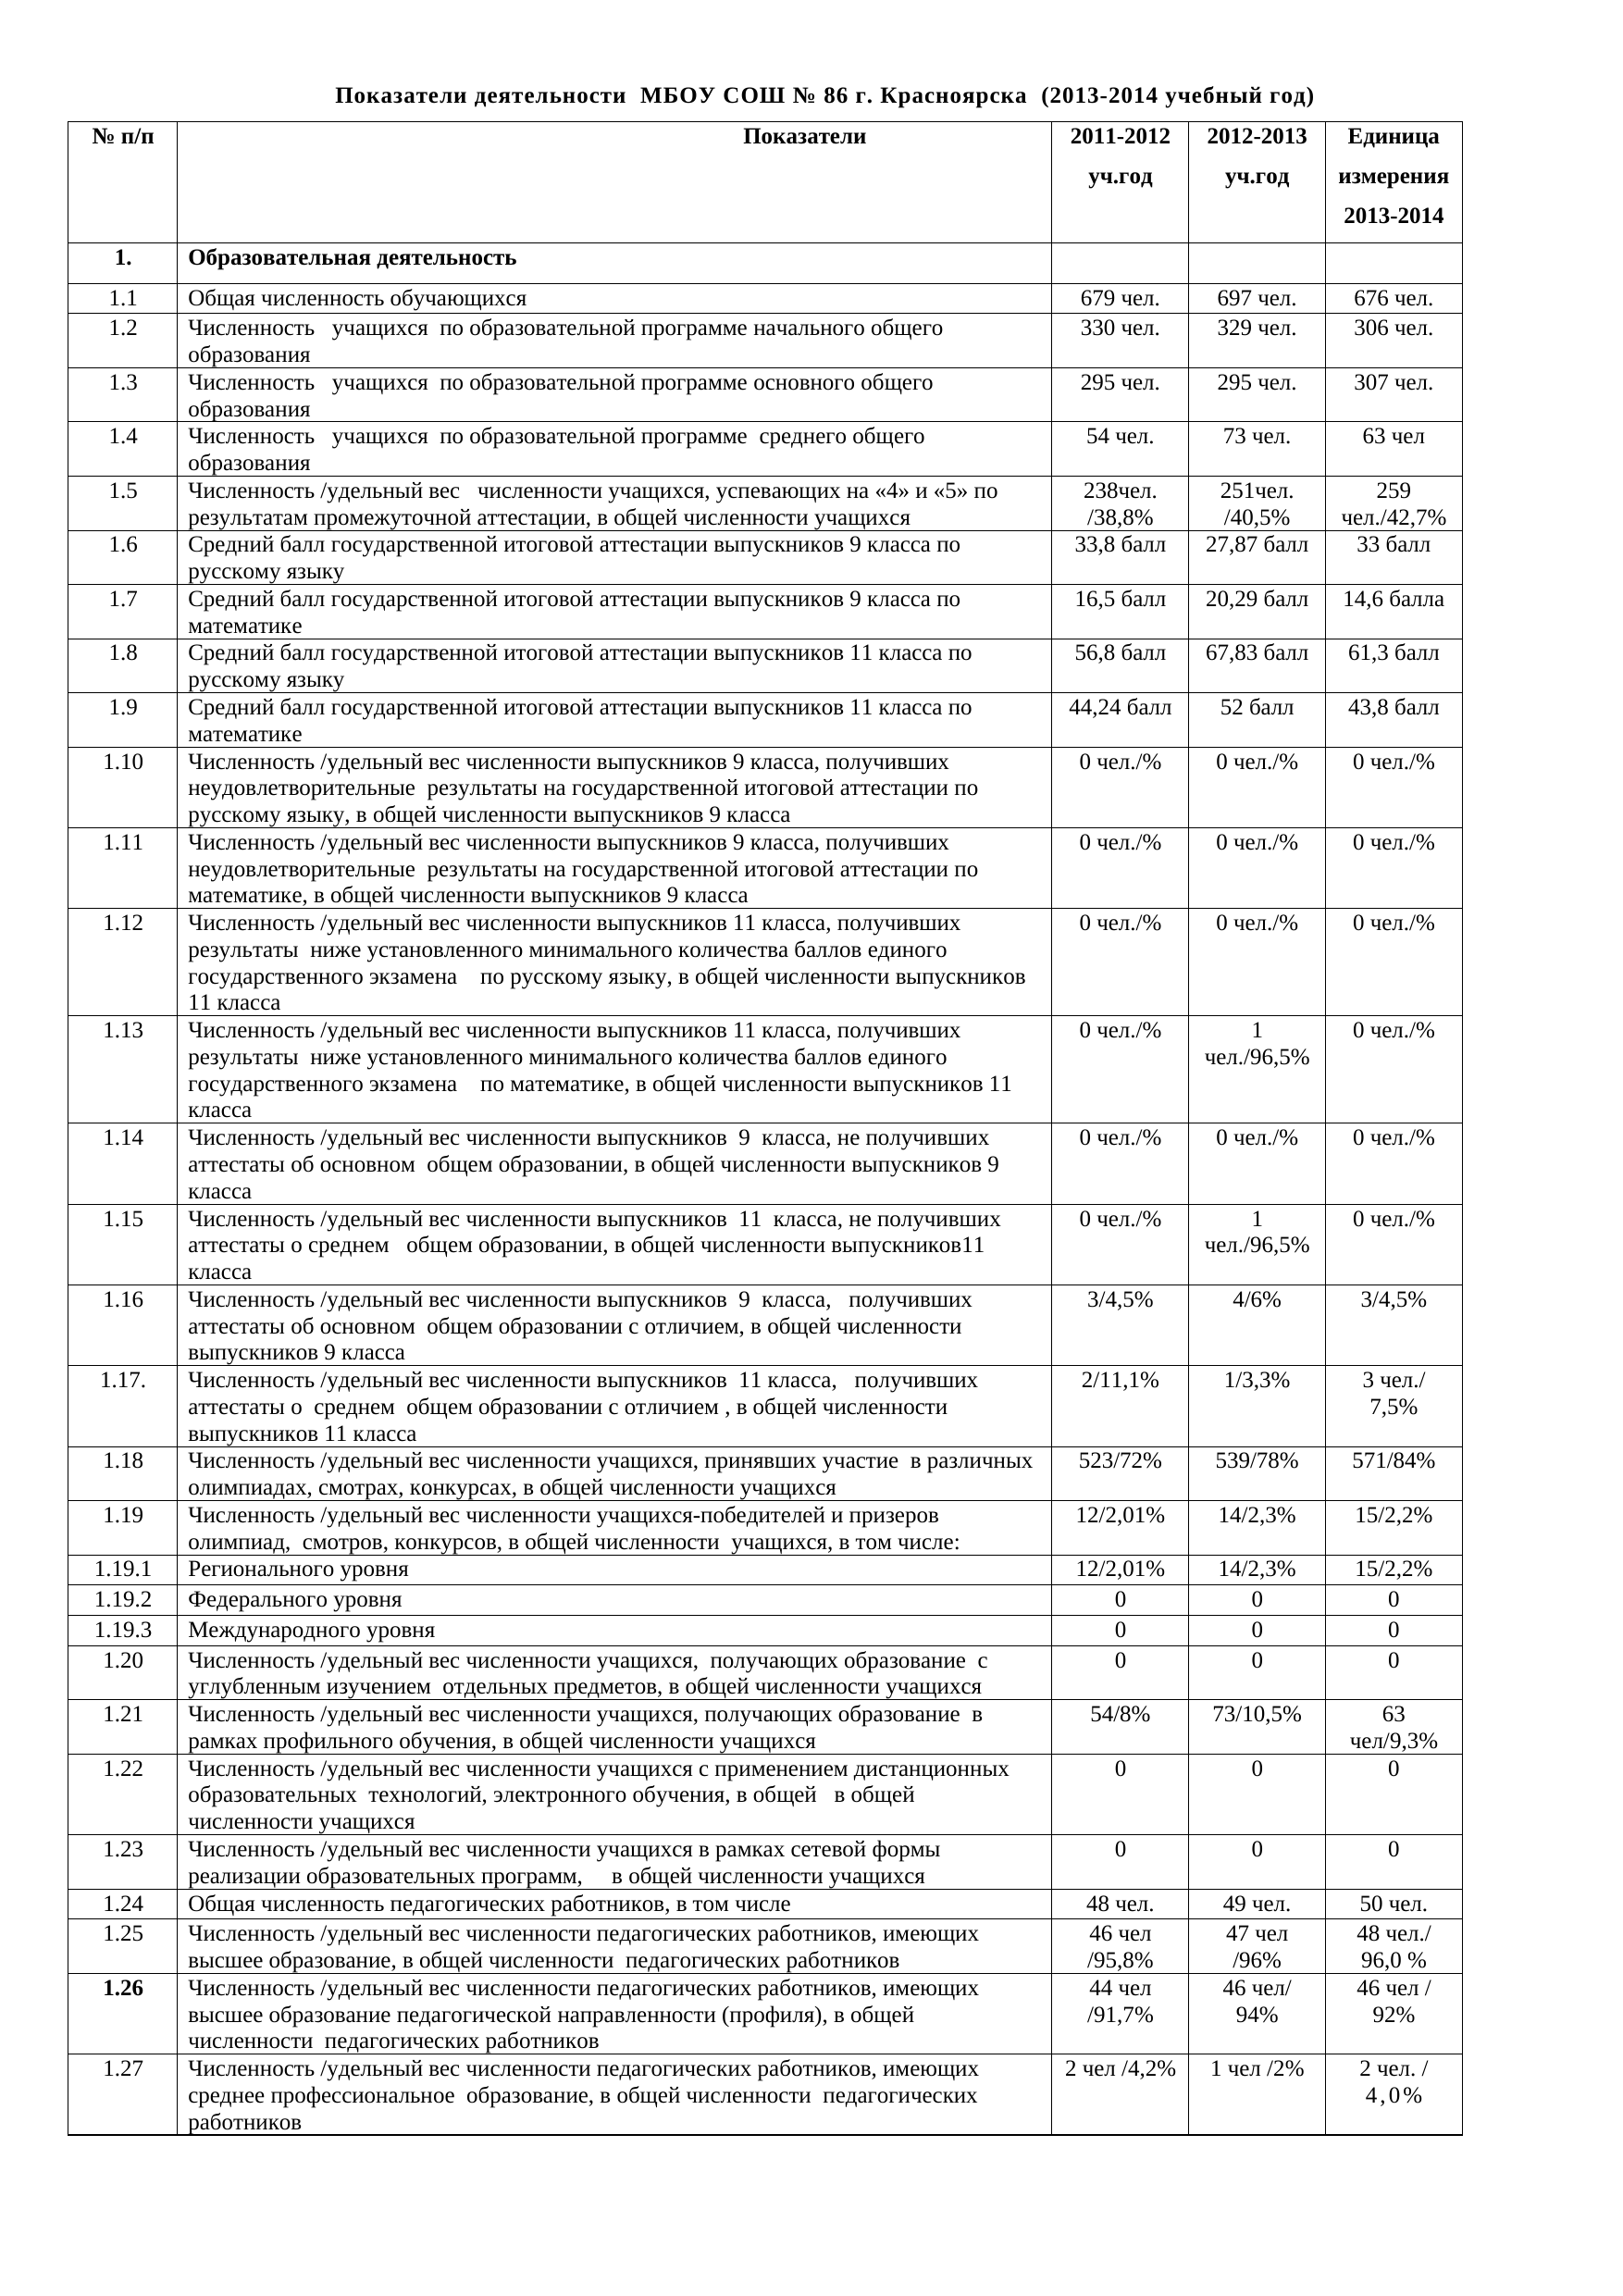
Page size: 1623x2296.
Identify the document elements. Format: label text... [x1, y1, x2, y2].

table_cell Численность /удельный вес численности выпускников 11 класса, получивших результаты ниже установленного минимального количества баллов единого государственного экзамена по русскому языку, в общей численности выпускников 11 класса [178, 909, 1051, 1015]
table_cell 14/2,3% [1189, 1556, 1325, 1584]
table_cell Численность учащихся по образовательной программе начального общего образования [178, 314, 1051, 367]
table_cell 48 чел./ 96,0 % [1326, 1919, 1462, 1973]
table_cell 523/72% [1052, 1447, 1188, 1500]
table_cell Численность /удельный вес численности учащихся, получающих образование в рамках профильного обучения, в общей численности учащихся [178, 1700, 1051, 1754]
table_cell 0 [1052, 1755, 1188, 1834]
table_cell 0 чел./% [1052, 909, 1188, 1015]
table_cell 1.19.3 [68, 1616, 177, 1645]
table_cell 54/8% [1052, 1700, 1188, 1754]
table_cell 52 балл [1189, 693, 1325, 747]
table_cell 33,8 балл [1052, 531, 1188, 584]
table_cell Численность /удельный вес численности учащихся с применением дистанционных образовательных технологий, электронного обучения, в общей в общей численности учащихся [178, 1755, 1051, 1834]
table_cell 0 чел./% [1326, 1205, 1462, 1285]
table_cell 50 чел. [1326, 1890, 1462, 1918]
table_cell 1/3,3% [1189, 1366, 1325, 1446]
table_cell [1052, 243, 1188, 283]
table_cell 0 [1052, 1835, 1188, 1889]
table_cell 0 чел./% [1189, 909, 1325, 1015]
table_cell 20,29 балл [1189, 585, 1325, 638]
table_cell 47 чел /96% [1189, 1919, 1325, 1973]
table_cell 0 чел./% [1326, 909, 1462, 1015]
table_cell 238чел. /38,8% [1052, 477, 1188, 529]
table_cell Численность /удельный вес численности педагогических работников, имеющих высшее образование, в общей численности педагогических работников [178, 1919, 1051, 1973]
table_cell Средний балл государственной итоговой аттестации выпускников 11 класса по русскому языку [178, 639, 1051, 692]
table_cell 1.17. [68, 1366, 177, 1446]
table_cell 27,87 балл [1189, 531, 1325, 584]
table_cell 1. [68, 243, 177, 283]
table_cell [1326, 243, 1462, 283]
table_header № п/п [68, 122, 177, 242]
table_cell Численность /удельный вес численности учащихся, принявших участие в различных олимпиадах, смотрах, конкурсах, в общей численности учащихся [178, 1447, 1051, 1500]
table_cell 1.18 [68, 1447, 177, 1500]
table_header 2011-2012 уч.год [1052, 122, 1188, 242]
table_cell 1.23 [68, 1835, 177, 1889]
table_cell Численность /удельный вес численности педагогических работников, имеющих среднее профессиональное образование, в общей численности педагогических работников [178, 2054, 1051, 2134]
table_cell 0 чел./% [1189, 748, 1325, 827]
table_cell 1.21 [68, 1700, 177, 1754]
table_cell 4/6% [1189, 1285, 1325, 1365]
table_cell 1.2 [68, 314, 177, 367]
table_cell Средний балл государственной итоговой аттестации выпускников 11 класса по математике [178, 693, 1051, 747]
table_cell 1.20 [68, 1646, 177, 1699]
table_cell 1.16 [68, 1285, 177, 1365]
table_cell 0 [1326, 1585, 1462, 1615]
table_cell 14,6 балла [1326, 585, 1462, 638]
table_cell 1.19.2 [68, 1585, 177, 1615]
table_cell 679 чел. [1052, 284, 1188, 313]
table_cell 1.11 [68, 828, 177, 908]
table_cell 1.19.1 [68, 1556, 177, 1584]
table_cell 0 [1326, 1755, 1462, 1834]
table_cell 259 чел./42,7% [1326, 477, 1462, 529]
table_cell Численность учащихся по образовательной программе среднего общего образования [178, 422, 1051, 476]
table_cell 1.6 [68, 531, 177, 584]
table_cell 1.19 [68, 1501, 177, 1554]
table_cell 2 чел. / 4,0% [1326, 2054, 1462, 2134]
table_cell 0 [1052, 1646, 1188, 1699]
table_cell Численность /удельный вес численности выпускников 9 класса, получивших неудовлетворительные результаты на государственной итоговой аттестации по математике, в общей численности выпускников 9 класса [178, 828, 1051, 908]
table_cell 0 чел./% [1326, 1016, 1462, 1123]
table_cell Численность /удельный вес численности учащихся в рамках сетевой формы реализации образовательных программ, в общей численности учащихся [178, 1835, 1051, 1889]
table_cell 0 чел./% [1052, 1016, 1188, 1123]
table_cell 73 чел. [1189, 422, 1325, 476]
table_cell Регионального уровня [178, 1556, 1051, 1584]
table_cell 43,8 балл [1326, 693, 1462, 747]
table_cell 3 чел./ 7,5% [1326, 1366, 1462, 1446]
table_cell 54 чел. [1052, 422, 1188, 476]
table_cell 16,5 балл [1052, 585, 1188, 638]
table_cell 46 чел/ 94% [1189, 1974, 1325, 2054]
table_cell 0 [1189, 1755, 1325, 1834]
table_cell 0 чел./% [1326, 1123, 1462, 1204]
table_cell Образовательная деятельность [178, 243, 1051, 283]
table_cell 306 чел. [1326, 314, 1462, 367]
table_cell 329 чел. [1189, 314, 1325, 367]
table_cell 697 чел. [1189, 284, 1325, 313]
table_cell 1.5 [68, 477, 177, 529]
table_cell 1 чел./96,5% [1189, 1205, 1325, 1285]
table_cell 0 чел./% [1326, 748, 1462, 827]
table_cell 0 чел./% [1189, 1123, 1325, 1204]
table_cell Общая численность обучающихся [178, 284, 1051, 313]
table_cell 676 чел. [1326, 284, 1462, 313]
table_cell 1.14 [68, 1123, 177, 1204]
table_cell 67,83 балл [1189, 639, 1325, 692]
table_cell 0 чел./% [1052, 1123, 1188, 1204]
table_cell 1.1 [68, 284, 177, 313]
table_cell 33 балл [1326, 531, 1462, 584]
table_cell 61,3 балл [1326, 639, 1462, 692]
table_cell 3/4,5% [1326, 1285, 1462, 1365]
table_cell 44 чел /91,7% [1052, 1974, 1188, 2054]
table_cell 0 [1052, 1585, 1188, 1615]
table_cell Численность /удельный вес численности выпускников 11 класса, не получивших аттестаты о среднем общем образовании, в общей численности выпускников11 класса [178, 1205, 1051, 1285]
table_cell 0 чел./% [1052, 1205, 1188, 1285]
table_cell 1.4 [68, 422, 177, 476]
table_cell 44,24 балл [1052, 693, 1188, 747]
table_cell 0 чел./% [1189, 828, 1325, 908]
table_cell 12/2,01% [1052, 1501, 1188, 1554]
table_cell 0 чел./% [1052, 828, 1188, 908]
table_cell 63 чел/9,3% [1326, 1700, 1462, 1754]
table_cell 330 чел. [1052, 314, 1188, 367]
text Показатели деятельности МБОУ СОШ № 86 г. Красноярска (2013-2014 учебный год) [41, 81, 1609, 108]
table_cell 1.13 [68, 1016, 177, 1123]
table_cell 0 [1189, 1646, 1325, 1699]
table_cell Средний балл государственной итоговой аттестации выпускников 9 класса по математике [178, 585, 1051, 638]
table_cell 1.9 [68, 693, 177, 747]
table_cell Международного уровня [178, 1616, 1051, 1645]
table_cell 73/10,5% [1189, 1700, 1325, 1754]
table_cell 0 чел./% [1052, 748, 1188, 827]
table_cell 2 чел /4,2% [1052, 2054, 1188, 2134]
table_cell 15/2,2% [1326, 1556, 1462, 1584]
table_cell 1 чел /2% [1189, 2054, 1325, 2134]
table_cell Федерального уровня [178, 1585, 1051, 1615]
table_cell Средний балл государственной итоговой аттестации выпускников 9 класса по русскому языку [178, 531, 1051, 584]
table_cell 1.10 [68, 748, 177, 827]
table_cell 1.22 [68, 1755, 177, 1834]
table_cell 2/11,1% [1052, 1366, 1188, 1446]
table_cell 1.12 [68, 909, 177, 1015]
table_header 2012-2013 уч.год [1189, 122, 1325, 242]
table_header Показатели [178, 122, 1051, 242]
table_cell 14/2,3% [1189, 1501, 1325, 1554]
table_cell 251чел. /40,5% [1189, 477, 1325, 529]
table_cell [1189, 243, 1325, 283]
table_cell Численность /удельный вес численности выпускников 11 класса, получивших аттестаты о среднем общем образовании с отличием , в общей численности выпускников 11 класса [178, 1366, 1051, 1446]
table_cell 307 чел. [1326, 368, 1462, 421]
table_cell 0 [1326, 1646, 1462, 1699]
table_header Единица измерения 2013-2014 [1326, 122, 1462, 242]
table_cell 1.27 [68, 2054, 177, 2134]
table_cell Численность /удельный вес численности выпускников 9 класса, не получивших аттестаты об основном общем образовании, в общей численности выпускников 9 класса [178, 1123, 1051, 1204]
table_cell 12/2,01% [1052, 1556, 1188, 1584]
table_cell Численность /удельный вес численности учащихся, успевающих на «4» и «5» по результатам промежуточной аттестации, в общей численности учащихся [178, 477, 1051, 529]
table_cell Численность учащихся по образовательной программе основного общего образования [178, 368, 1051, 421]
table_cell Численность /удельный вес численности учащихся-победителей и призеров олимпиад, смотров, конкурсов, в общей численности учащихся, в том числе: [178, 1501, 1051, 1554]
table_cell 1.7 [68, 585, 177, 638]
table_cell 295 чел. [1189, 368, 1325, 421]
table_cell 0 [1326, 1616, 1462, 1645]
table_cell 0 [1326, 1835, 1462, 1889]
table_cell 295 чел. [1052, 368, 1188, 421]
table_cell 63 чел [1326, 422, 1462, 476]
table_cell 0 [1189, 1585, 1325, 1615]
table_cell 0 [1189, 1835, 1325, 1889]
table_cell 56,8 балл [1052, 639, 1188, 692]
table_cell 1 чел./96,5% [1189, 1016, 1325, 1123]
table_cell 0 [1052, 1616, 1188, 1645]
table_cell 571/84% [1326, 1447, 1462, 1500]
table_cell Численность /удельный вес численности педагогических работников, имеющих высшее образование педагогической направленности (профиля), в общей численности педагогических работников [178, 1974, 1051, 2054]
table_cell Общая численность педагогических работников, в том числе [178, 1890, 1051, 1918]
table_cell Численность /удельный вес численности выпускников 9 класса, получивших неудовлетворительные результаты на государственной итоговой аттестации по русскому языку, в общей численности выпускников 9 класса [178, 748, 1051, 827]
table_cell 1.26 [68, 1974, 177, 2054]
table_cell 1.3 [68, 368, 177, 421]
table_cell 1.15 [68, 1205, 177, 1285]
table_cell 48 чел. [1052, 1890, 1188, 1918]
table_cell 0 чел./% [1326, 828, 1462, 908]
table_cell 1.25 [68, 1919, 177, 1973]
table_cell 46 чел / 92% [1326, 1974, 1462, 2054]
table_cell 15/2,2% [1326, 1501, 1462, 1554]
table_cell Численность /удельный вес численности выпускников 11 класса, получивших результаты ниже установленного минимального количества баллов единого государственного экзамена по математике, в общей численности выпускников 11 класса [178, 1016, 1051, 1123]
table_cell 1.8 [68, 639, 177, 692]
table_cell Численность /удельный вес численности учащихся, получающих образование с углубленным изучением отдельных предметов, в общей численности учащихся [178, 1646, 1051, 1699]
table_cell Численность /удельный вес численности выпускников 9 класса, получивших аттестаты об основном общем образовании с отличием, в общей численности выпускников 9 класса [178, 1285, 1051, 1365]
table_cell 3/4,5% [1052, 1285, 1188, 1365]
table_cell 0 [1189, 1616, 1325, 1645]
table_cell 539/78% [1189, 1447, 1325, 1500]
table_cell 1.24 [68, 1890, 177, 1918]
table_cell 46 чел /95,8% [1052, 1919, 1188, 1973]
table_cell 49 чел. [1189, 1890, 1325, 1918]
